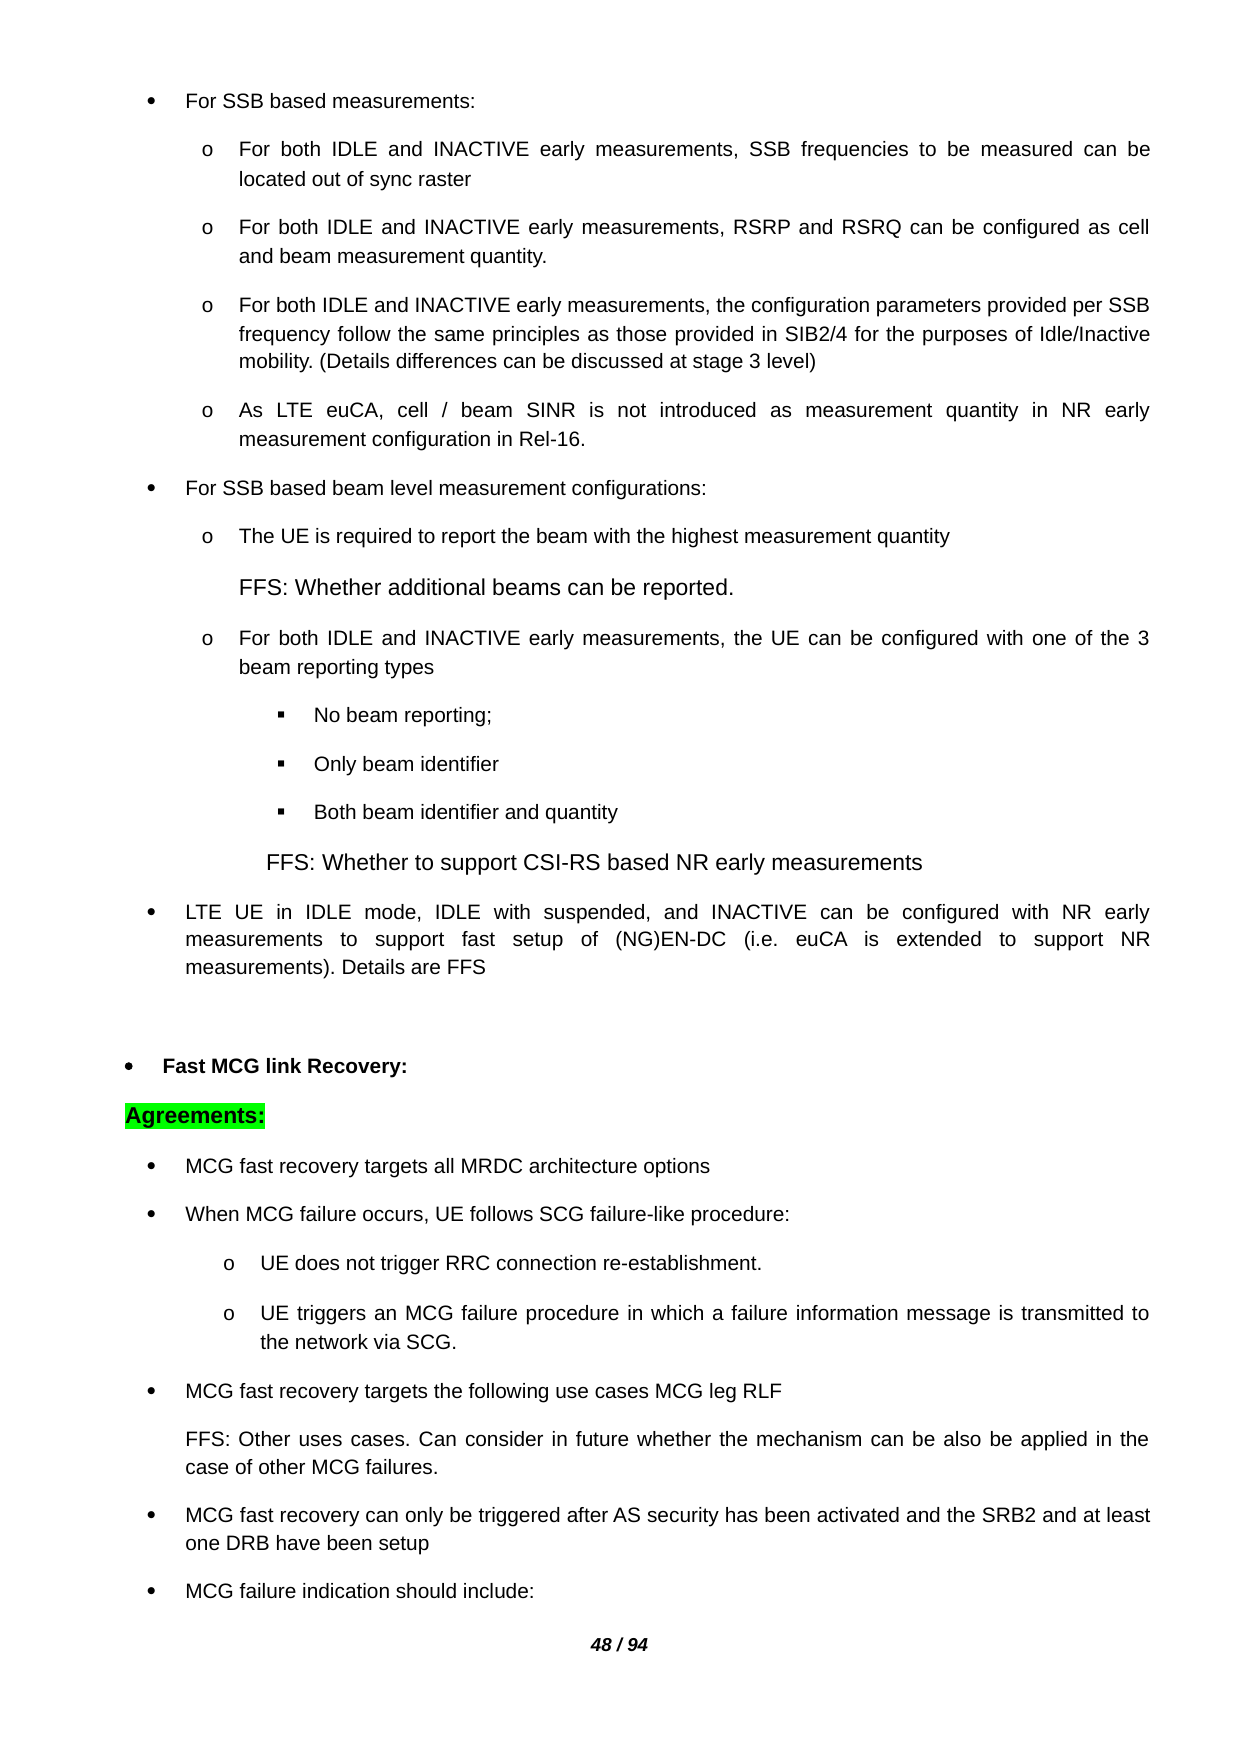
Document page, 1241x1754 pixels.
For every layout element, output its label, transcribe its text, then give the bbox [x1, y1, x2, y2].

list Both beam identifier and quantity [276, 800, 1152, 824]
list MCG fast recovery can only be triggered after AS security has been activated and the SRB2 and at least one DRB have been setup [148, 1503, 1152, 1554]
list Only beam identifier [276, 752, 1152, 776]
list Fast MCG link Recovery: [125, 1054, 1152, 1078]
text FFS: Whether to support CSI-RS based NR early measurements [223, 848, 1152, 875]
list For both IDLE and INACTIVE early measurements, the UE can be configured with one of the 3 beam reporting types [201, 625, 1152, 679]
list MCG failure indication should include: [148, 1579, 1152, 1603]
list For SSB based beam level measurement configurations: [148, 475, 1152, 499]
list MCG fast recovery targets all MRDC architecture options [148, 1153, 1152, 1177]
list UE triggers an MCG failure procedure in which a failure information message is transmitted to the network via SCG. [223, 1301, 1152, 1354]
text FFS: Whether additional beams can be reported. [196, 574, 1152, 601]
list For both IDLE and INACTIVE early measurements, RSRP and RSRQ can be configured as cell and beam measurement quantity. [201, 215, 1152, 268]
list When MCG failure occurs, UE follows SCG failure-like procedure: [148, 1202, 1152, 1226]
list FFS: Other uses cases. Can consider in future whether the mechanism can be also be applied in the case of other MCG failures. [185, 1427, 1152, 1478]
list For both IDLE and INACTIVE early measurements, SSB frequencies to be measured can be located out of sync raster [201, 137, 1152, 190]
list The UE is required to report the beam with the highest measurement quantity [201, 524, 1152, 550]
list UE does not trigger RRC connection re-establishment. [223, 1250, 1152, 1276]
list LTE UE in IDLE mode, IDLE with suspended, and INACTIVE can be configured with NR early measurements to support fast setup of (NG)EN-DC (i.e. euCA is extended to support NR measurements). Details are FFS [148, 899, 1152, 978]
list For SSB based measurements: [148, 89, 1152, 113]
list No beam reporting; [276, 703, 1152, 727]
list MCG fast recovery targets the following use cases MCG leg RLF [148, 1378, 1152, 1403]
list As LTE euCA, cell / beam SINR is not introduced as measurement quantity in NR early measurement configuration in Rel-16. [201, 398, 1152, 451]
text Agreements: [89, 1102, 1152, 1129]
list For both IDLE and INACTIVE early measurements, the configuration parameters provided per SSB frequency follow the same principles as those provided in SIB2/4 for the purposes of Idle/Inactive mobility. (Details differences can be discussed at stage 3 level) [201, 292, 1152, 373]
